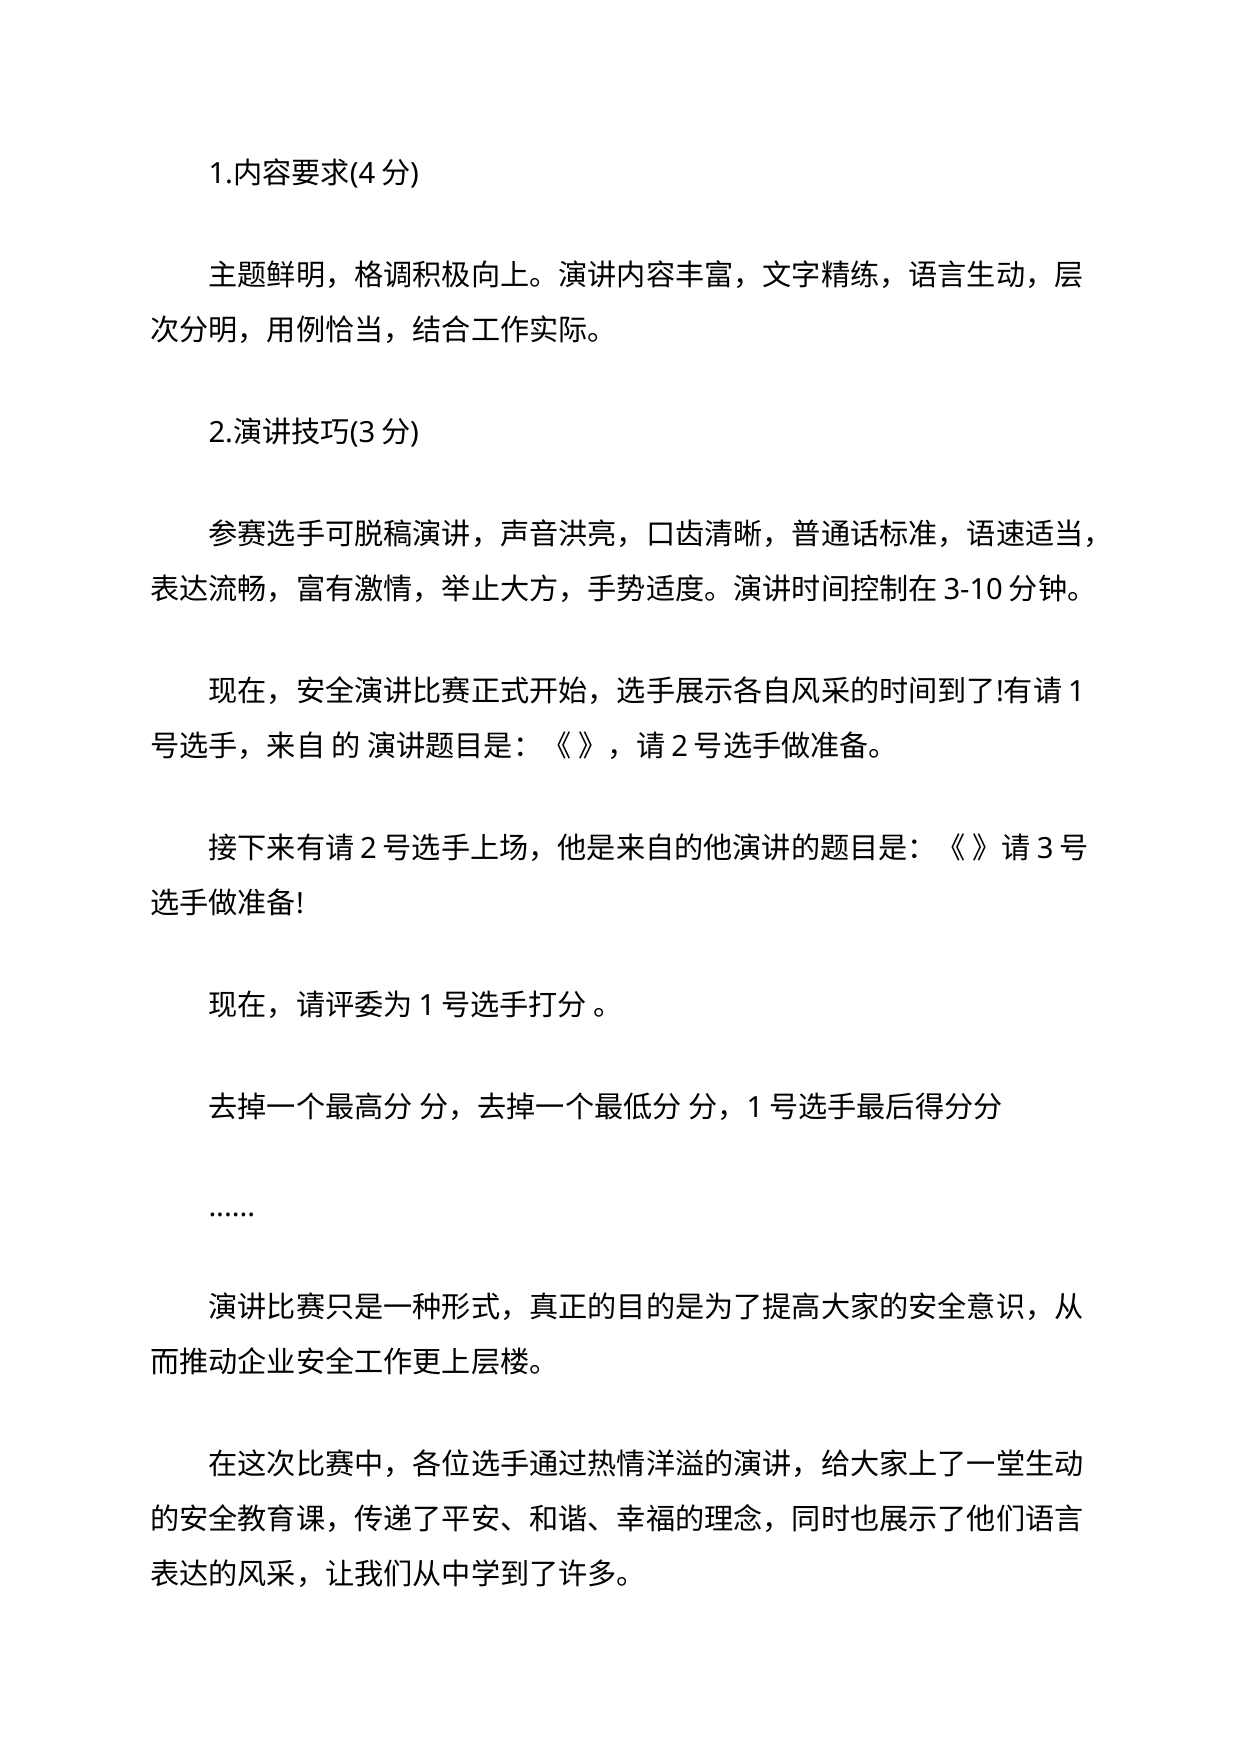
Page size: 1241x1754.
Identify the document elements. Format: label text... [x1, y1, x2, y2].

text ...... [150, 1185, 1090, 1225]
text 主题鲜明，格调积极向上。演讲内容丰富，文字精练，语言生动，层次分明，用例恰当，结合工作实际。 [150, 252, 1090, 349]
text 现在，安全演讲比赛正式开始，选手展示各自风采的时间到了!有请1号选手，来自 的 演讲题目是：《 》，请2号选手做准备。 [150, 667, 1090, 765]
text 2.演讲技巧(3分) [150, 409, 1090, 451]
text 现在，请评委为1号选手打分 。 [150, 981, 1090, 1024]
text 演讲比赛只是一种形式，真正的目的是为了提高大家的安全意识，从而推动企业安全工作更上层楼。 [150, 1284, 1090, 1381]
text 1.内容要求(4分) [150, 150, 1090, 192]
text 在这次比赛中，各位选手通过热情洋溢的演讲，给大家上了一堂生动的安全教育课，传递了平安、和谐、幸福的理念，同时也展示了他们语言表达的风采，让我们从中学到了许多。 [150, 1441, 1090, 1593]
text 参赛选手可脱稿演讲，声音洪亮，口齿清晰，普通话标准，语速适当，表达流畅，富有激情，举止大方，手势适度。演讲时间控制在3-10分钟。 [150, 511, 1090, 608]
text 去掉一个最高分 分，去掉一个最低分 分，1号选手最后得分分 [150, 1083, 1090, 1126]
text 接下来有请2号选手上场，他是来自的他演讲的题目是：《 》请3号选手做准备! [150, 824, 1090, 922]
